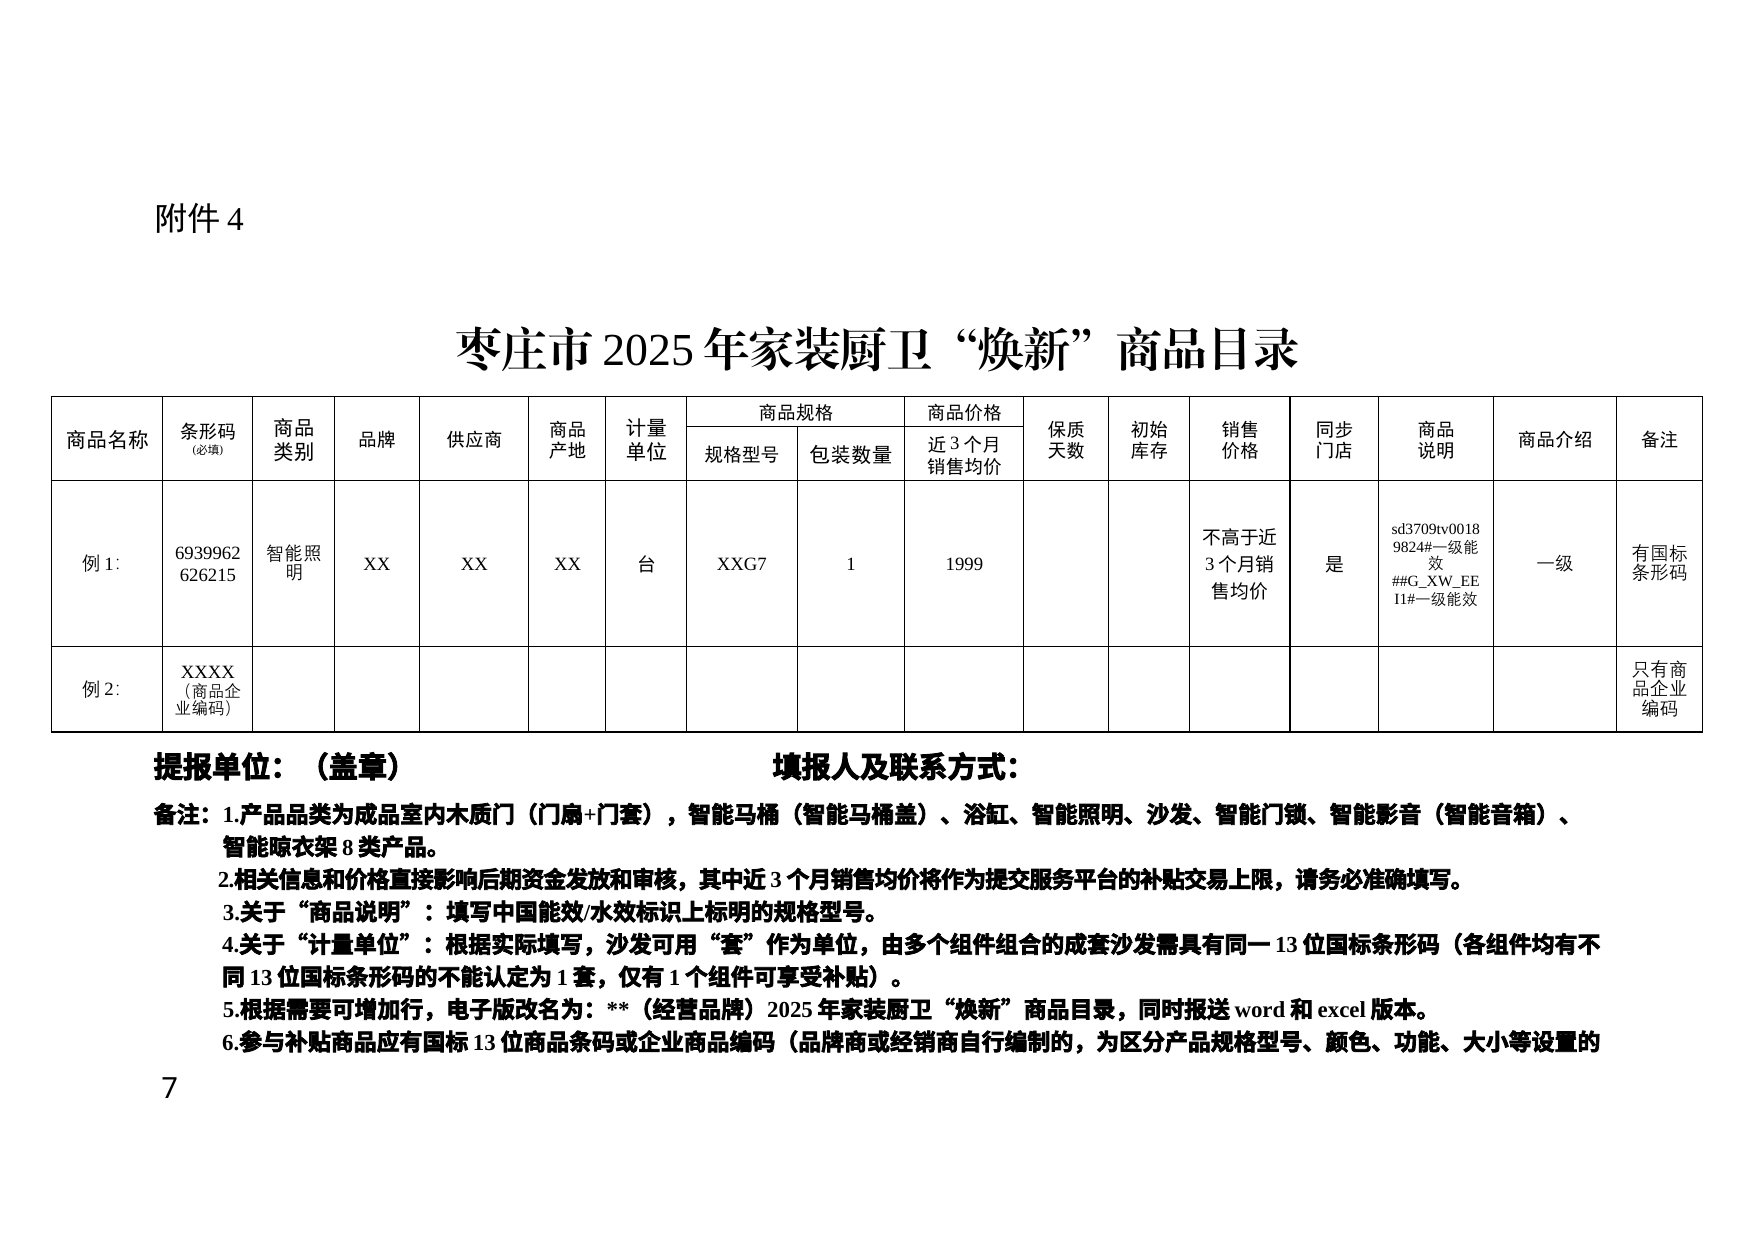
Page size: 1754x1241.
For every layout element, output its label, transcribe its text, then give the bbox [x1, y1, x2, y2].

text 备注：1.产品品类为成品室内木质门（门扇+门套），智能马桶（智能马桶盖）、浴缸、智能照明、沙发、智能门锁、智能影音（智能音箱）、智能晾衣架8类产品。 [153, 797, 1600, 862]
table_cell [335, 647, 419, 731]
table_cell [687, 647, 797, 731]
table_cell XX [420, 481, 528, 646]
table_cell [798, 647, 904, 731]
text 2.相关信息和价格直接影响后期资金发放和审核，其中近3个月销售均价将作为提交服务平台的补贴交易上限，请务必准确填写。 [153, 862, 1600, 895]
text 3.关于“商品说明”：填写中国能效/水效标识上标明的规格型号。 [153, 895, 1600, 927]
table_header 计量 单位 [606, 397, 686, 480]
table_header 商品价格 [905, 397, 1023, 426]
table_cell [1024, 647, 1108, 731]
table_header 销售 价格 [1190, 397, 1289, 480]
table_cell [1291, 647, 1378, 731]
table_header 商品规格 [687, 397, 904, 426]
table_header 商品 说明 [1379, 397, 1493, 480]
table_cell 6939962626215 [163, 481, 252, 646]
table_cell XXXX （商品企业编码） [163, 647, 252, 731]
table_cell [529, 647, 605, 731]
table_cell 智能照明 [253, 481, 334, 646]
text 4.关于“计量单位”：根据实际填写，沙发可用“套”作为单位，由多个组件组合的成套沙发需具有同一13位国标条形码（各组件均有不同13位国标条形码的不能认定为1套，仅有1个组件可享受补贴）。 [222, 927, 1600, 992]
table_header 商品介绍 [1494, 397, 1616, 480]
table_cell [1109, 647, 1189, 731]
table_header 商品类别 [253, 397, 334, 480]
table_cell 包装数量 [798, 427, 904, 480]
table_cell 1999 [905, 481, 1023, 646]
table_header 商品产地 [529, 397, 605, 480]
table_cell [253, 647, 334, 731]
table_cell [1109, 481, 1189, 646]
table_header 保质 天数 [1024, 397, 1108, 480]
table_header 供应商 [420, 397, 528, 480]
table_cell 例1： [52, 481, 162, 646]
table_header 品牌 [335, 397, 419, 480]
table_header 商品名称 [52, 397, 162, 480]
table_cell [905, 647, 1023, 731]
table_cell 规格型号 [687, 427, 797, 480]
table_cell [1190, 647, 1289, 731]
table_cell 不高于近3个月销售均价 [1190, 481, 1289, 646]
table_cell sd3709tv00189824#一级能效##G_XW_EEI1#一级能效 [1379, 481, 1493, 646]
table_cell [1494, 647, 1616, 731]
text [222, 1025, 1600, 1057]
table_cell [1024, 481, 1108, 646]
table_header 初始 库存 [1109, 397, 1189, 480]
table_cell 一级 [1494, 481, 1616, 646]
text 5.根据需要可增加行，电子版改名为：**（经营品牌）2025年家装厨卫“焕新”商品目录，同时报送word和excel版本。 [153, 992, 1600, 1025]
table_header 备注 [1617, 397, 1702, 480]
table_header 同步 门店 [1291, 397, 1378, 480]
table_cell 1 [798, 481, 904, 646]
table_cell XX [529, 481, 605, 646]
table_cell XX [335, 481, 419, 646]
table_cell [1379, 647, 1493, 731]
text 枣庄市2025年家装厨卫“焕新”商品目录 [153, 315, 1600, 380]
table_cell 例2： [52, 647, 162, 731]
table_header 条形码 (必填) [163, 397, 252, 480]
text 提报单位：（盖章） 填报人及联系方式： [153, 733, 1600, 797]
table_cell 是 [1291, 481, 1378, 646]
table_cell 台 [606, 481, 686, 646]
text 附件4 [153, 185, 1600, 250]
table_cell 只有商品企业编码 [1617, 647, 1702, 731]
table_cell XXG7 [687, 481, 797, 646]
table_cell 有国标条形码 [1617, 481, 1702, 646]
table_cell [606, 647, 686, 731]
table_cell 近3个月 销售均价 [905, 427, 1023, 480]
table_cell [420, 647, 528, 731]
